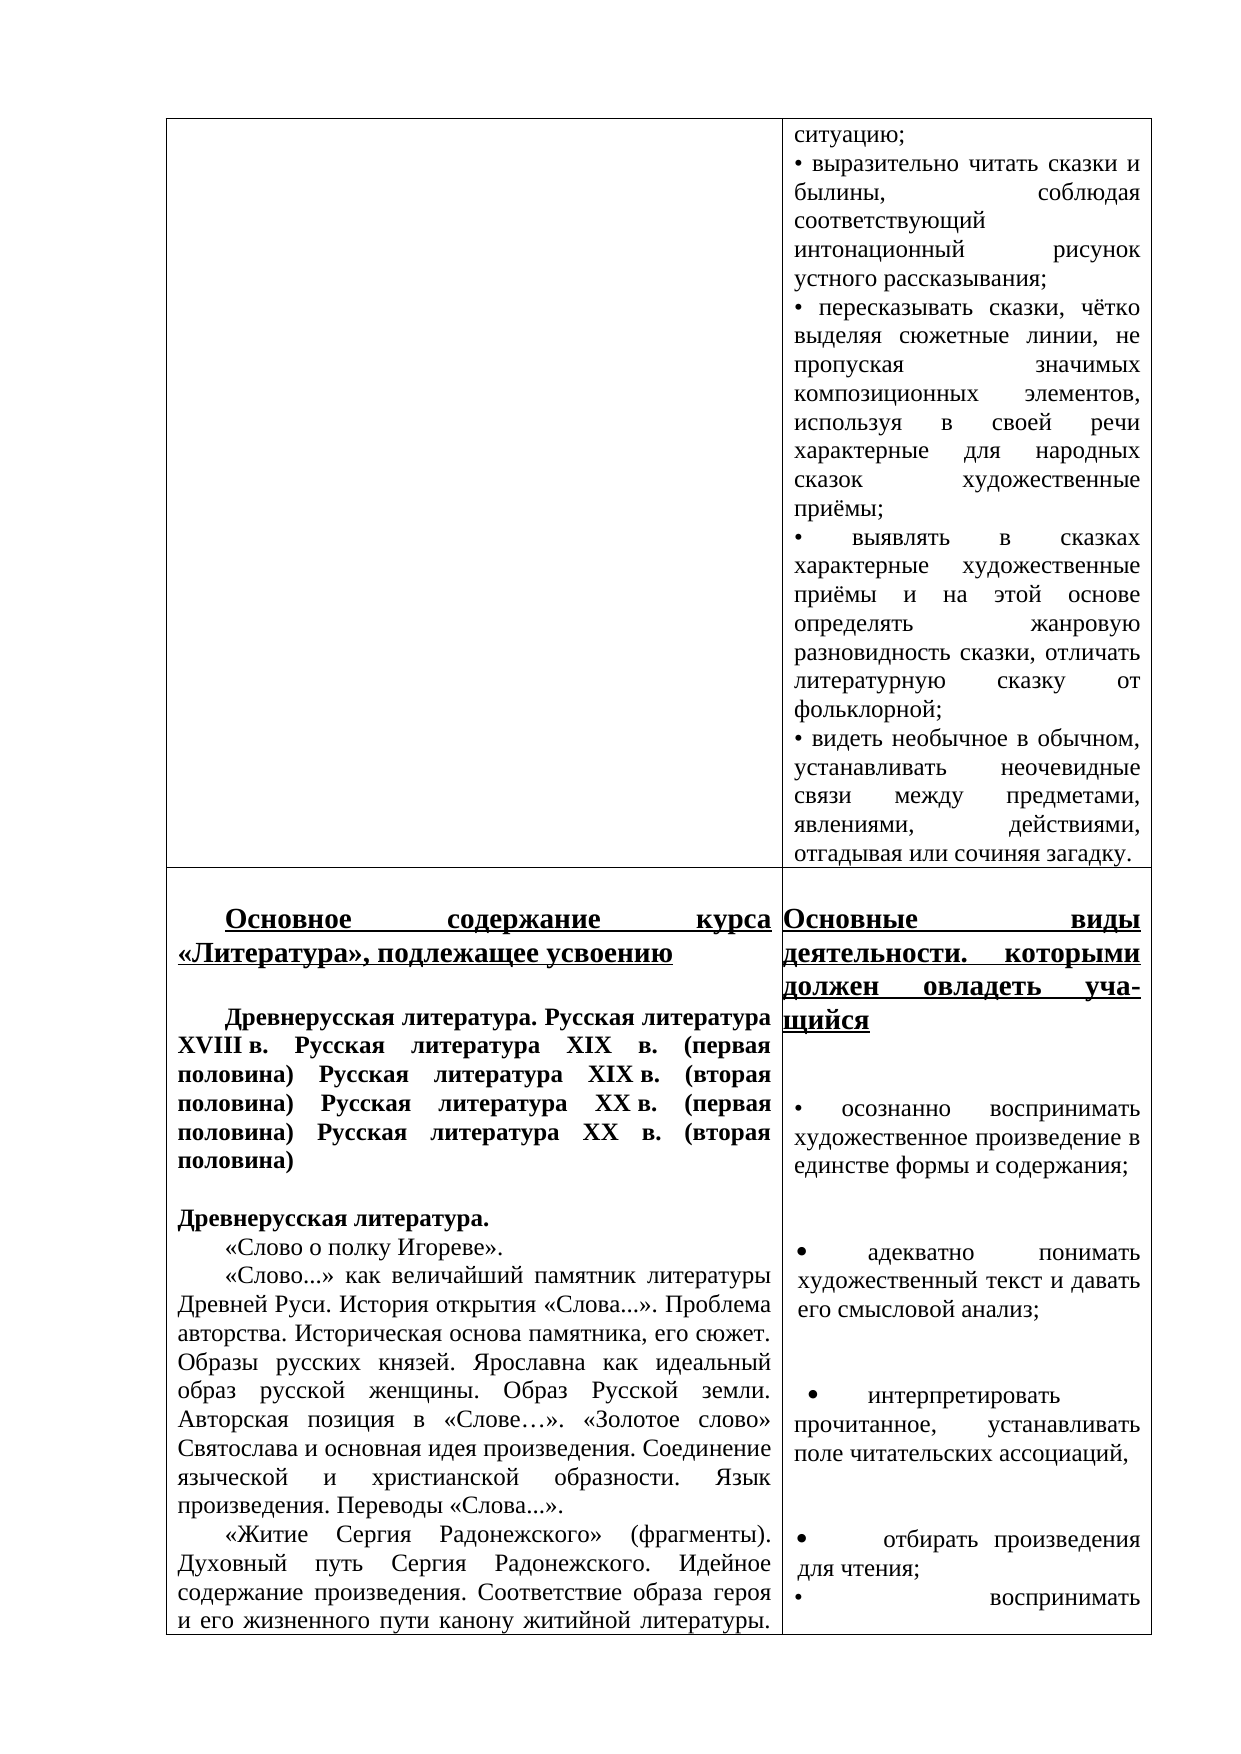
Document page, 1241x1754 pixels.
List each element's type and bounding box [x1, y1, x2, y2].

table_header [167, 119, 782, 867]
table_header [783, 119, 1151, 867]
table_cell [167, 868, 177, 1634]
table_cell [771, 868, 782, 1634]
table_cell [783, 868, 1151, 1634]
